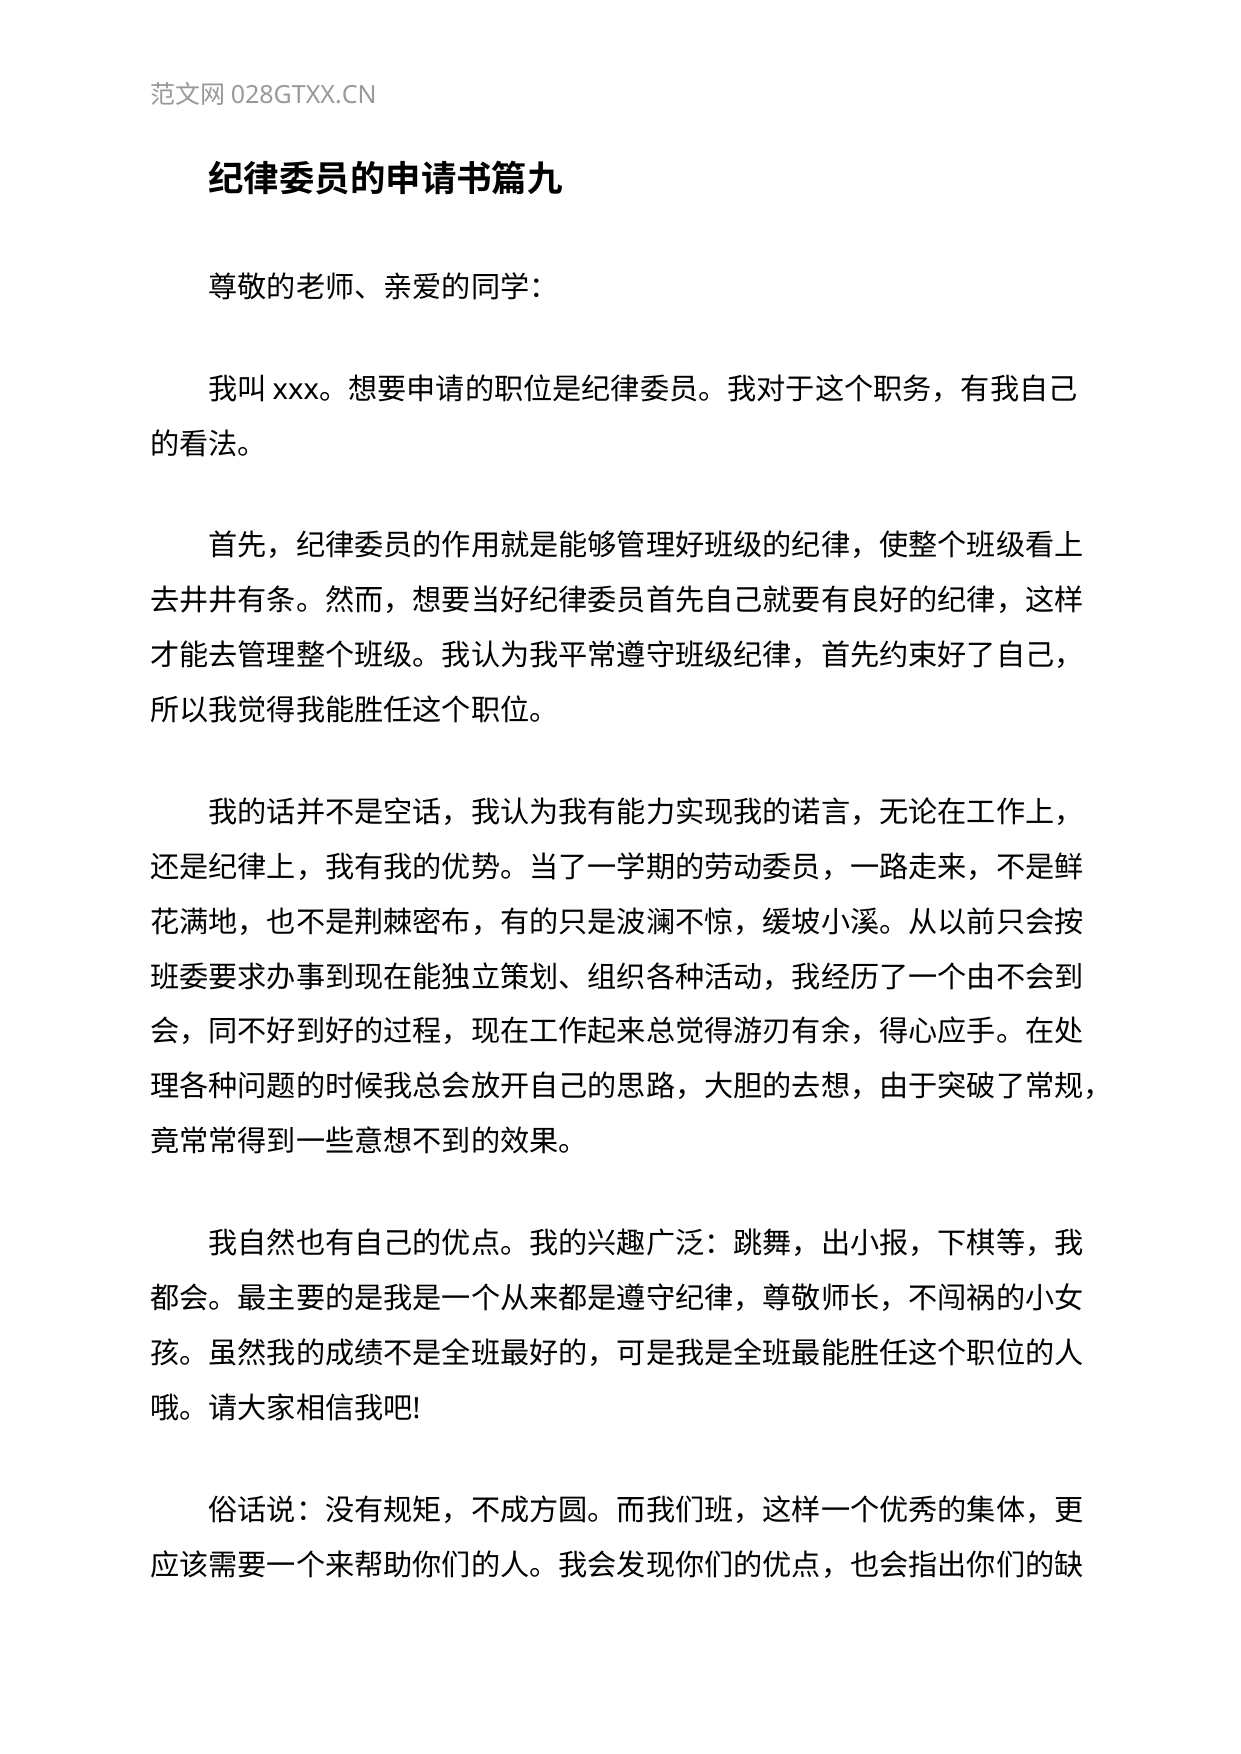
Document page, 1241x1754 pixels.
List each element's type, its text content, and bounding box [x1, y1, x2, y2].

text 我叫xxx。想要申请的职位是纪律委员。我对于这个职务，有我自己的看法。 [150, 365, 1090, 462]
text 首先，纪律委员的作用就是能够管理好班级的纪律，使整个班级看上去井井有条。然而，想要当好纪律委员首先自己就要有良好的纪律，这样才能去管理整个班级。我认为我平常遵守班级纪律，首先约束好了自己，所以我觉得我能胜任这个职位。 [150, 522, 1090, 729]
text 我的话并不是空话，我认为我有能力实现我的诺言，无论在工作上，还是纪律上，我有我的优势。当了一学期的劳动委员，一路走来，不是鲜花满地，也不是荆棘密布，有的只是波澜不惊，缓坡小溪。从以前只会按班委要求办事到现在能独立策划、组织各种活动，我经历了一个由不会到会，同不好到好的过程，现在工作起来总觉得游刃有余，得心应手。在处理各种问题的时候我总会放开自己的思路，大胆的去想，由于突破了常规，竟常常得到一些意想不到的效果。 [150, 788, 1090, 1160]
text 我自然也有自己的优点。我的兴趣广泛：跳舞，出小报，下棋等，我都会。最主要的是我是一个从来都是遵守纪律，尊敬师长，不闯祸的小女孩。虽然我的成绩不是全班最好的，可是我是全班最能胜任这个职位的人哦。请大家相信我吧! [150, 1219, 1090, 1427]
text 尊敬的老师、亲爱的同学： [150, 263, 1090, 306]
text 纪律委员的申请书篇九 [150, 150, 1090, 201]
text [150, 1486, 1090, 1583]
